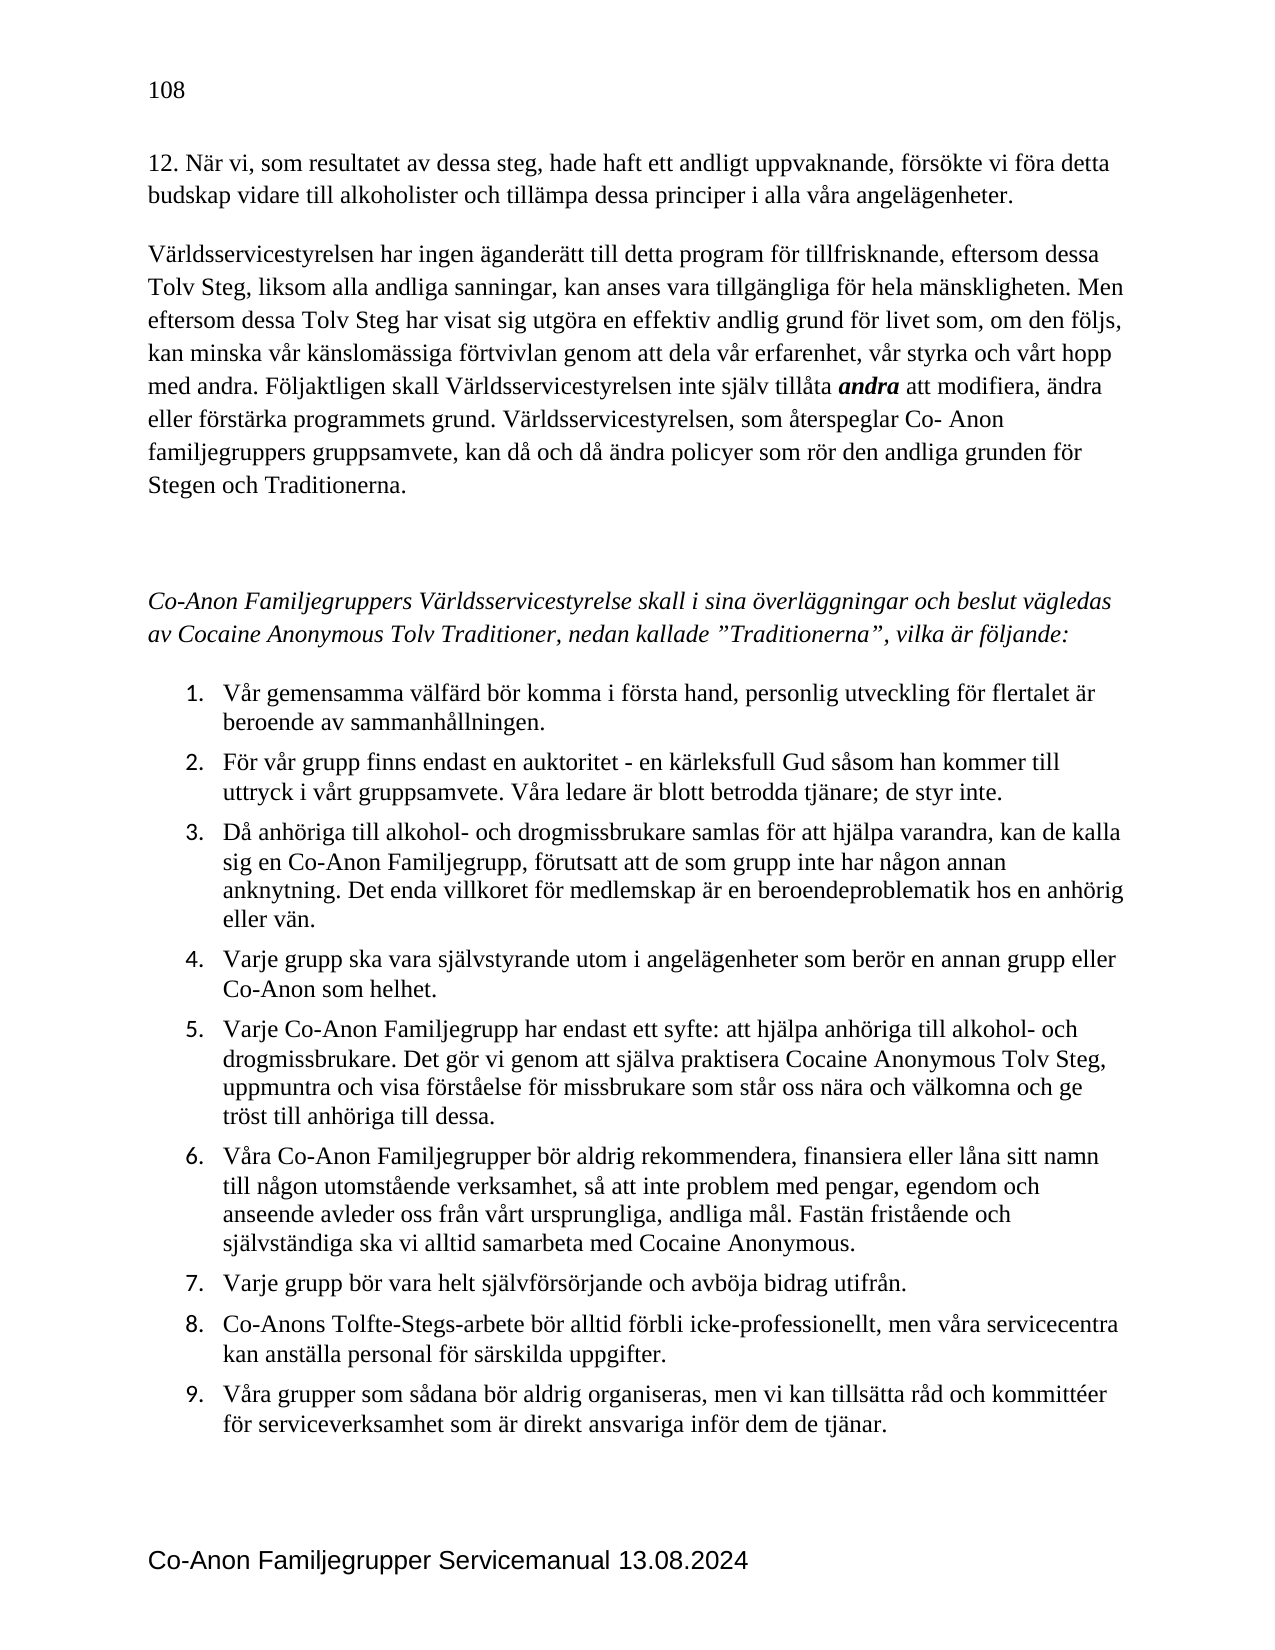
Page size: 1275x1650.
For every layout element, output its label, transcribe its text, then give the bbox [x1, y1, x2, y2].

list Varje grupp bör vara helt självförsörjande och avböja bidrag utifrån. [185, 1267, 1127, 1298]
list Våra grupper som sådana bör aldrig organiseras, men vi kan tillsätta råd och kommittéer för serviceverksamhet som är direkt ansvariga inför dem de tjänar. [185, 1378, 1127, 1437]
text Världsservicestyrelsen har ingen äganderätt till detta program för tillfrisknande, eftersom dessa Tolv Steg, liksom alla andliga sanningar, kan anses vara tillgängliga för hela mänskligheten. Men eftersom dessa Tolv Steg har visat sig utgöra en effektiv andlig grund för livet som, om den följs, kan minska vår känslomässiga förtvivlan genom att dela vår erfarenhet, vår styrka och vårt hopp med andra. Följaktligen skall Världsservicestyrelsen inte själv tillåta andra att modifiera, ändra eller förstärka programmets grund. Världsservicestyrelsen, som återspeglar Co- Anon familjegruppers gruppsamvete, kan då och då ändra policyer som rör den andliga grunden för Stegen och Traditionerna. [148, 239, 1127, 498]
list Vår gemensamma välfärd bör komma i första hand, personlig utveckling för flertalet är beroende av sammanhållningen. [185, 677, 1127, 736]
list Varje grupp ska vara självstyrande utom i angelägenheter som berör en annan grupp eller Co-Anon som helhet. [185, 943, 1127, 1003]
text Co-Anon Familjegruppers Världsservicestyrelse skall i sina överläggningar och beslut vägledas av Cocaine Anonymous Tolv Traditioner, nedan kallade ”Traditionerna”, vilka är följande: [148, 586, 1127, 648]
text 12. När vi, som resultatet av dessa steg, hade haft ett andligt uppvaknande, försökte vi föra detta budskap vidare till alkoholister och tillämpa dessa principer i alla våra angelägenheter. [148, 148, 1127, 209]
list Varje Co-Anon Familjegrupp har endast ett syfte: att hjälpa anhöriga till alkohol- och drogmissbrukare. Det gör vi genom att själva praktisera Cocaine Anonymous Tolv Steg, uppmuntra och visa förståelse för missbrukare som står oss nära och välkomna och ge tröst till anhöriga till dessa. [185, 1013, 1127, 1130]
list Co-Anons Tolfte-Stegs-arbete bör alltid förbli icke-professionellt, men våra servicecentra kan anställa personal för särskilda uppgifter. [185, 1308, 1127, 1368]
list För vår grupp finns endast en auktoritet - en kärleksfull Gud såsom han kommer till uttryck i vårt gruppsamvete. Våra ledare är blott betrodda tjänare; de styr inte. [185, 747, 1127, 806]
list Våra Co-Anon Familjegrupper bör aldrig rekommendera, finansiera eller låna sitt namn till någon utomstående verksamhet, så att inte problem med pengar, egendom och anseende avleder oss från vårt ursprungliga, andliga mål. Fastän fristående och självständiga ska vi alltid samarbeta med Cocaine Anonymous. [185, 1140, 1127, 1257]
list Då anhöriga till alkohol- och drogmissbrukare samlas för att hjälpa varandra, kan de kalla sig en Co-Anon Familjegrupp, förutsatt att de som grupp inte har någon annan anknytning. Det enda villkoret för medlemskap är en beroendeproblematik hos en anhörig eller vän. [185, 816, 1127, 933]
